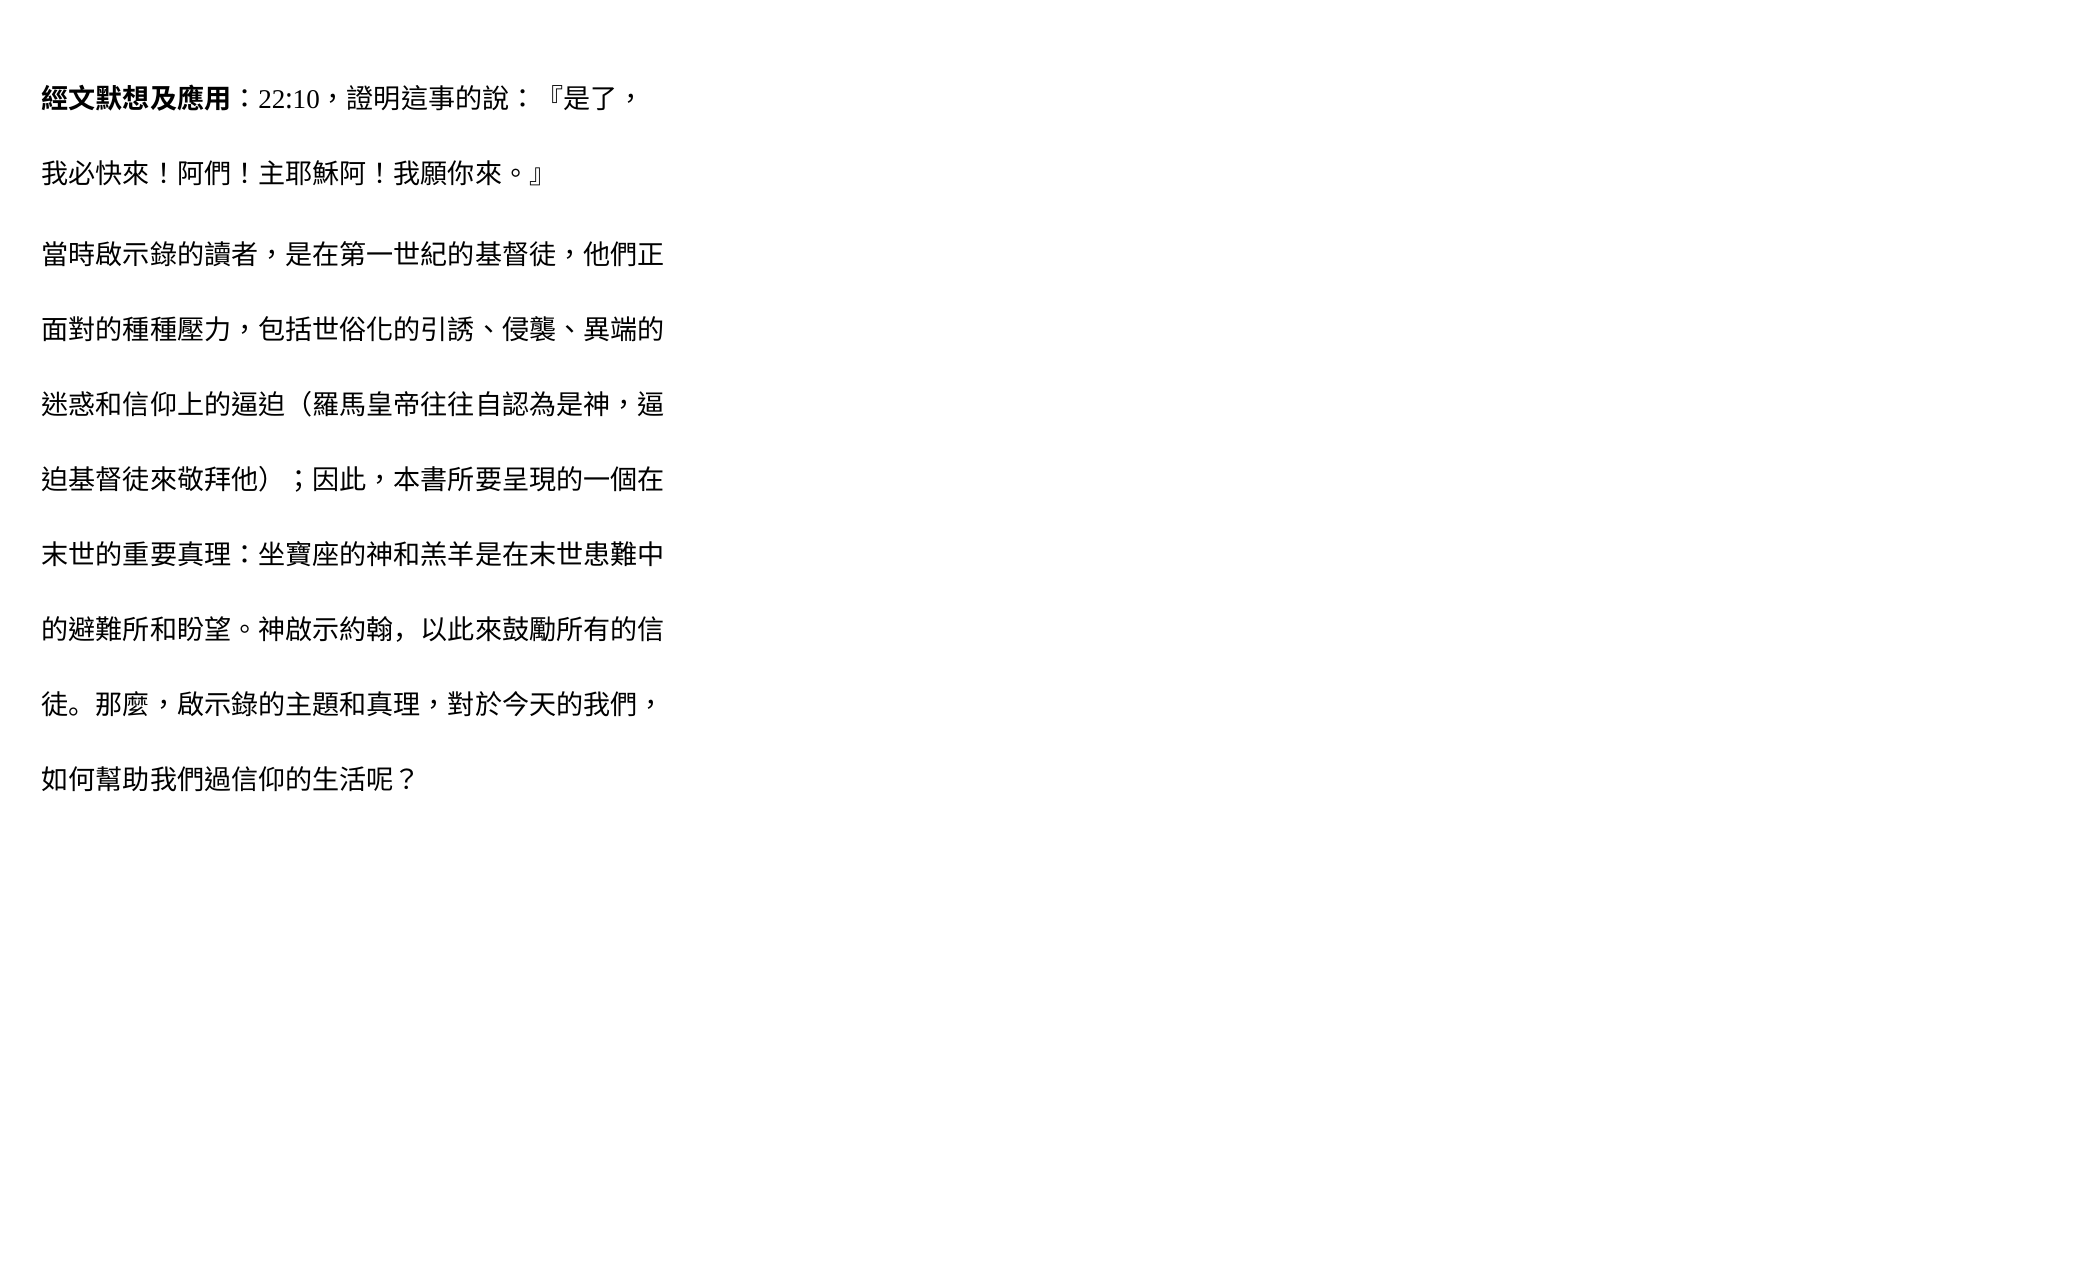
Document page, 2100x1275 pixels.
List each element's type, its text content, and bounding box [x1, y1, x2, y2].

text 當時啟示錄的讀者，是在第一世紀的基督徒，他們正面對的種種壓力，包括世俗化的引誘、侵襲、異端的迷惑和信仰上的逼迫（羅馬皇帝往往自認為是神，逼迫基督徒來敬拜他）；因此，本書所要呈現的一個在末世的重要真理：坐寶座的神和羔羊是在末世患難中的避難所和盼望。神啟示約翰，以此來鼓勵所有的信徒。那麼，啟示錄的主題和真理，對於今天的我們，如何幫助我們過信仰的生活呢？ [41, 215, 669, 815]
text 經文默想及應用：22:10，證明這事的說：『是了，我必快來！阿們！主耶穌阿！我願你來。』 [41, 59, 669, 209]
